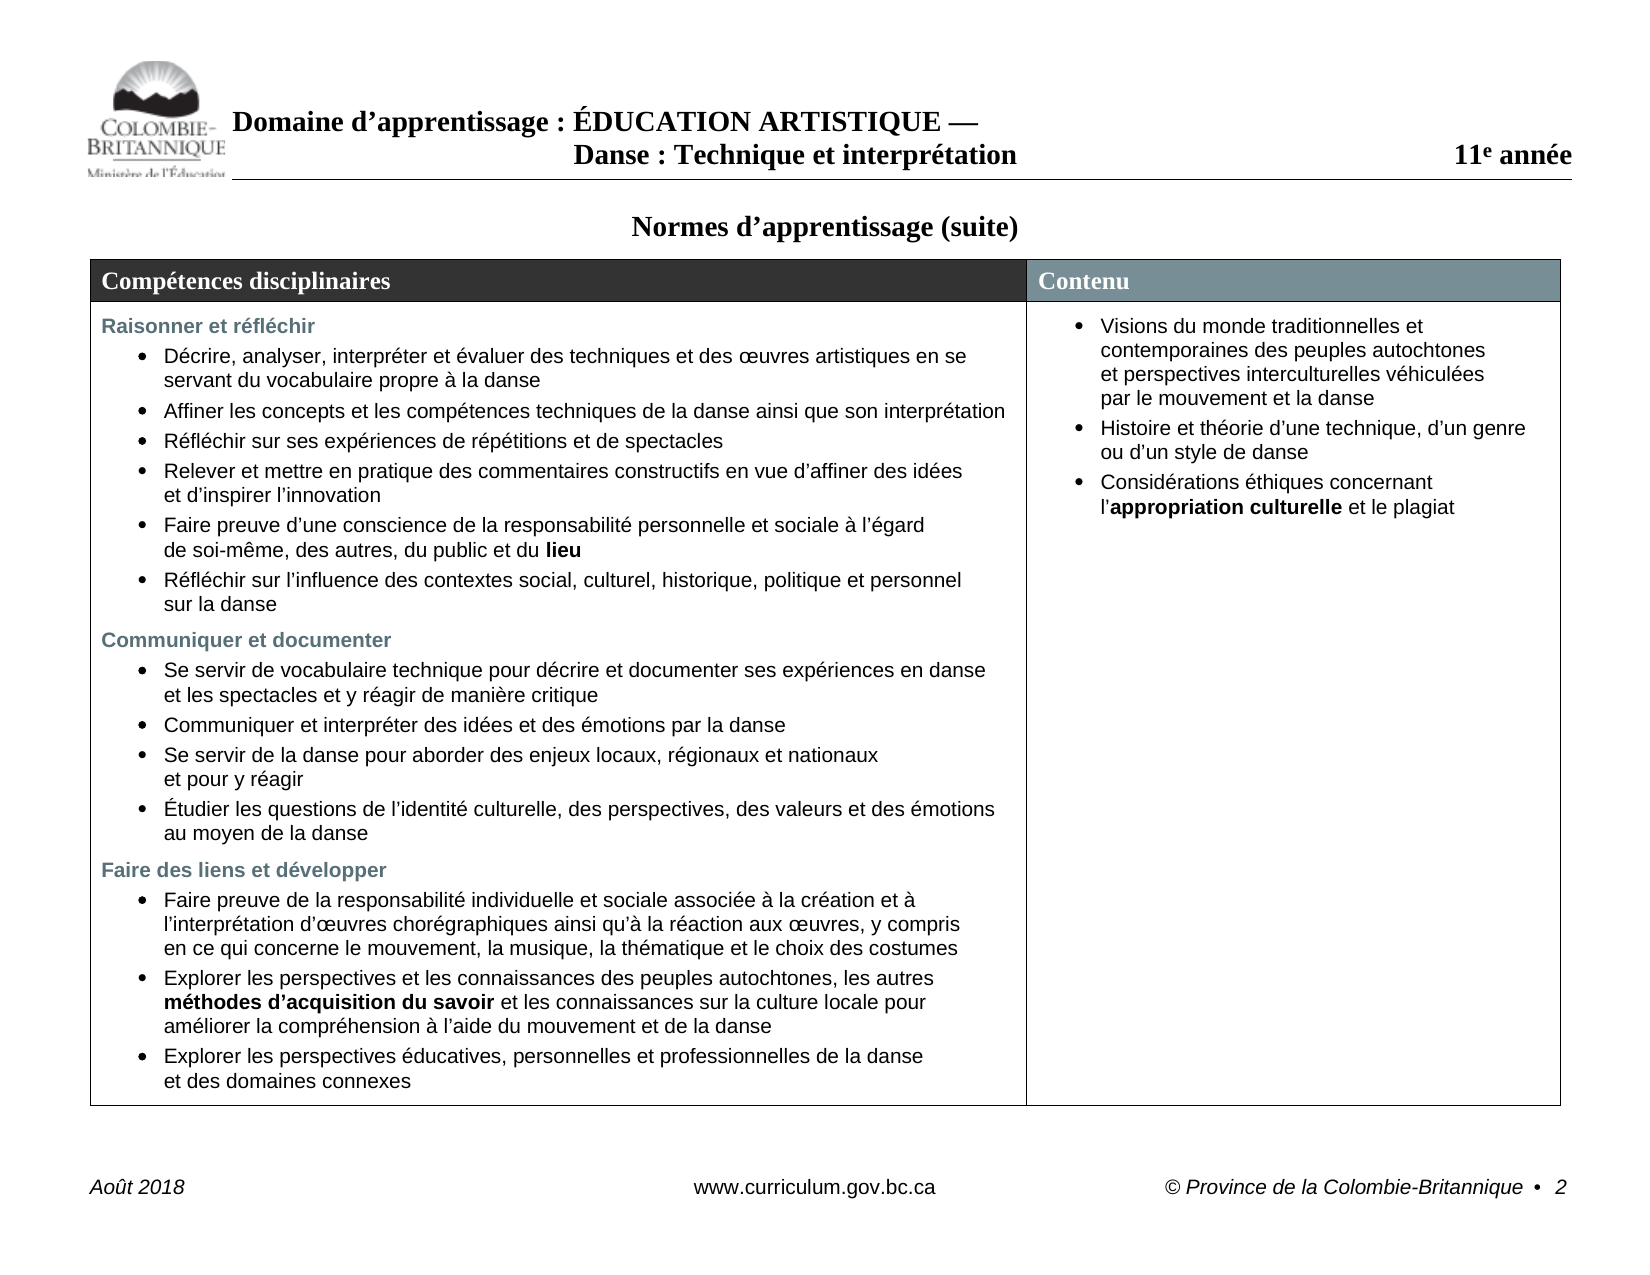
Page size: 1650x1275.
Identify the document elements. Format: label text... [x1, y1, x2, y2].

table_header Compétences disciplinaires [91, 260, 1026, 301]
table_cell Visions du monde traditionnelles et contemporaines des peuples autochtones et perspectives interculturelles véhiculées par le mouvement et la danse Histoire et théorie d’une technique, d’un genre ou d’un style de danse Considérations éthiques concernant l’appropriation culturelle et le plagiat [1027, 302, 1560, 1105]
text Domaine d’apprentissage : ÉDUCATION ARTISTIQUE — Danse : Technique et interprétation 11e année [232, 104, 1572, 179]
text Normes d’apprentissage (suite) [89, 209, 1560, 242]
table_cell Raisonner et réfléchir Décrire, analyser, interpréter et évaluer des techniques et des œuvres artistiques en se servant du vocabulaire propre à la danse Affiner les concepts et les compétences techniques de la danse ainsi que son interprétation Réfléchir sur ses expériences de répétitions et de spectacles Relever et mettre en pratique des commentaires constructifs en vue d’affiner des idées et d’inspirer l’innovation Faire preuve d’une conscience de la responsabilité personnelle et sociale à l’égard de soi-même, des autres, du public et du lieu Réfléchir sur l’influence des contextes social, culturel, historique, politique et personnel sur la danse Communiquer et documenter Se servir de vocabulaire technique pour décrire et documenter ses expériences en danse et les spectacles et y réagir de manière critique Communiquer et interpréter des idées et des émotions par la danse Se servir de la danse pour aborder des enjeux locaux, régionaux et nationaux et pour y réagir Étudier les questions de l’identité culturelle, des perspectives, des valeurs et des émotions au moyen de la danse Faire des liens et développer Faire preuve de la responsabilité individuelle et sociale associée à la création et à l’interprétation d’œuvres chorégraphiques ainsi qu’à la réaction aux œuvres, y compris en ce qui concerne le mouvement, la musique, la thématique et le choix des costumes Explorer les perspectives et les connaissances des peuples autochtones, les autres méthodes d’acquisition du savoir et les connaissances sur la culture locale pour améliorer la compréhension à l’aide du mouvement et de la danse Explorer les perspectives éducatives, personnelles et professionnelles de la danse et des domaines connexes [91, 302, 1026, 1105]
table_header Contenu [1027, 260, 1560, 301]
